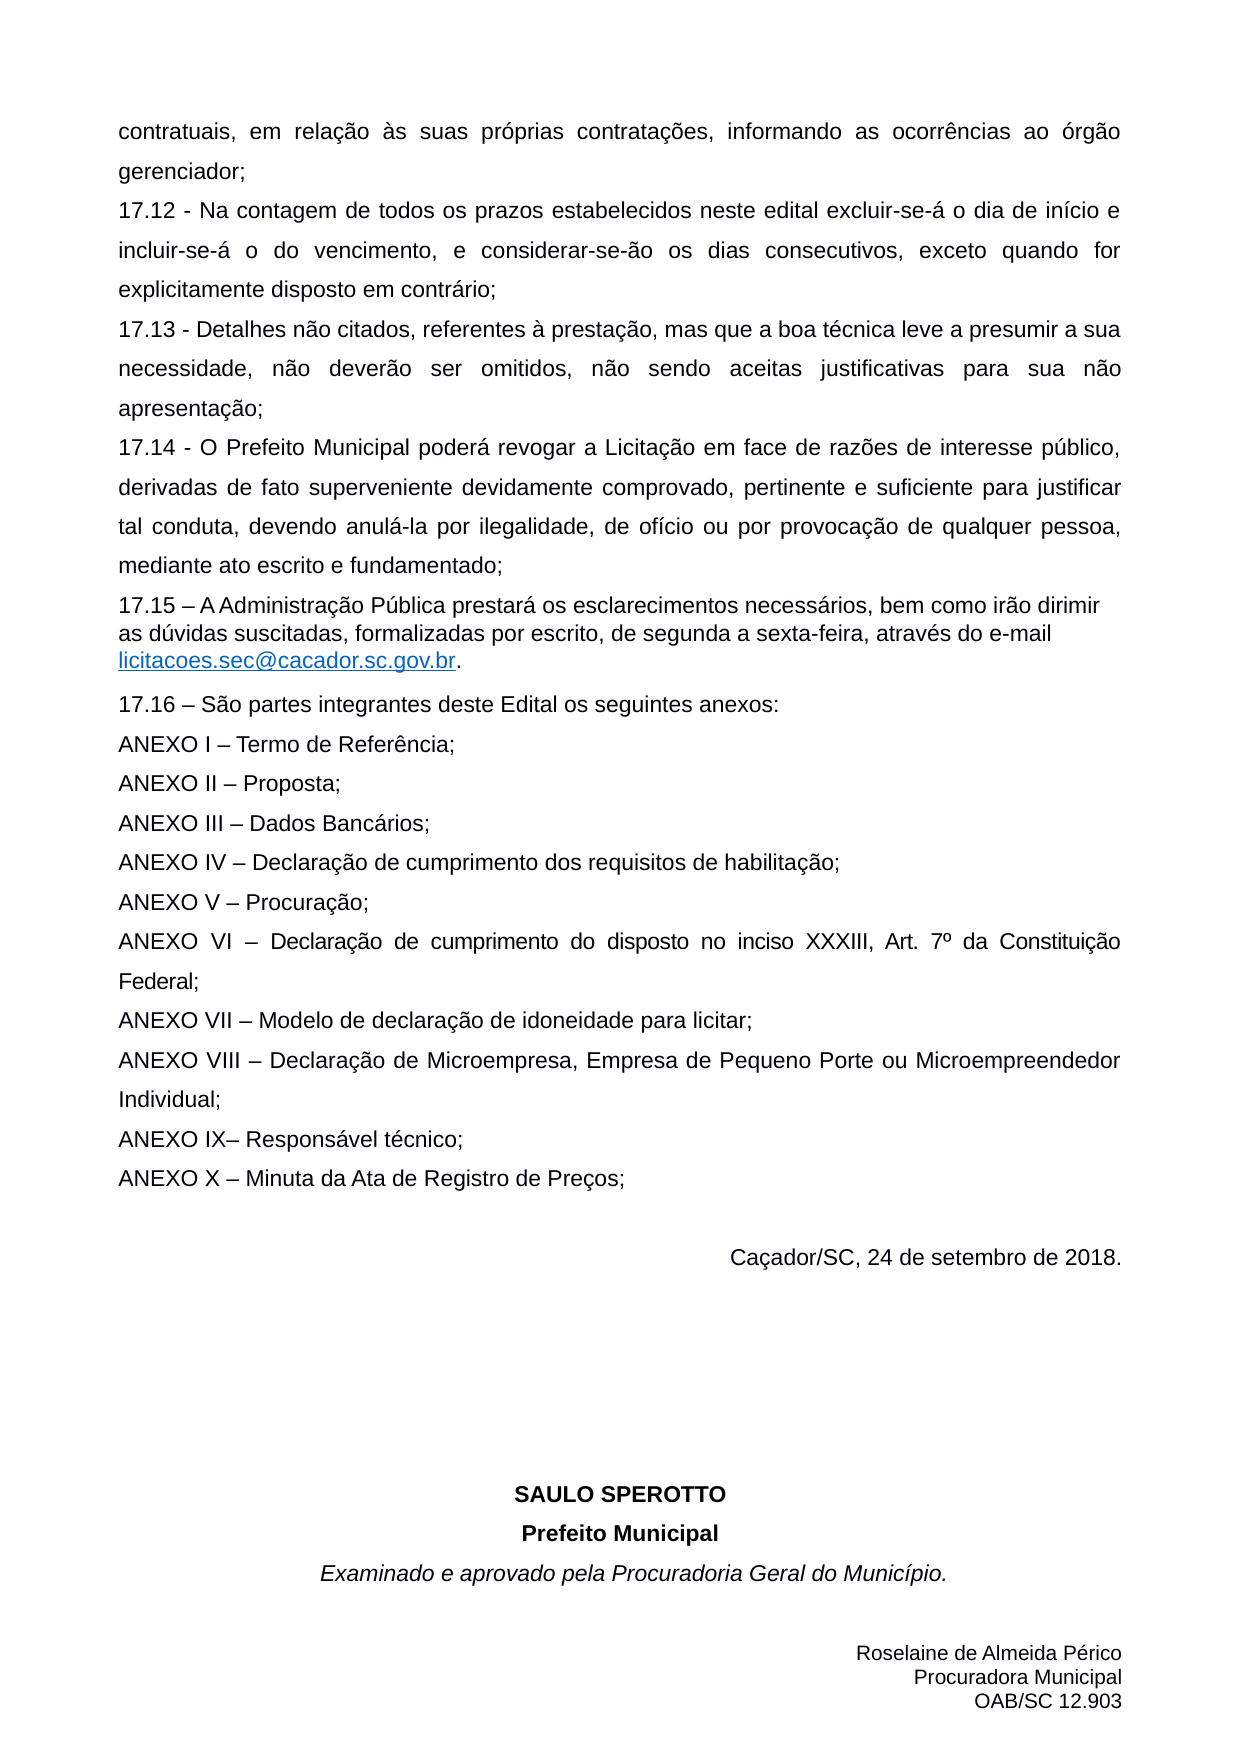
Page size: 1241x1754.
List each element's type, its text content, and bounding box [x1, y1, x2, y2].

text 17.13 - Detalhes não citados, referentes à prestação, mas que a boa técnica leve a presumir a sua necessidade, não deverão ser omitidos, não sendo aceitas justificativas para sua não apresentação; [118, 316, 1122, 421]
text 17.14 - O Prefeito Municipal poderá revogar a Licitação em face de razões de interesse público, derivadas de fato superveniente devidamente comprovado, pertinente e suficiente para justificar tal conduta, devendo anulá-la por ilegalidade, de ofício ou por provocação de qualquer pessoa, mediante ato escrito e fundamentado; [118, 434, 1122, 579]
list ANEXO V – Procuração; [118, 889, 1122, 915]
list ANEXO VIII – Declaração de Microempresa, Empresa de Pequeno Porte ou Microempreendedor Individual; [118, 1047, 1122, 1112]
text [118, 118, 1122, 184]
text Examinado e aprovado pela Procuradoria Geral do Município. [148, 1560, 1122, 1586]
text SAULO SPEROTTO [118, 1481, 1122, 1507]
text 17.16 – São partes integrantes deste Edital os seguintes anexos: [118, 691, 1122, 718]
list ANEXO III – Dados Bancários; [118, 810, 1122, 836]
list ANEXO VII – Modelo de declaração de idoneidade para licitar; [118, 1007, 1122, 1033]
list ANEXO IX– Responsável técnico; [118, 1126, 1122, 1152]
text Prefeito Municipal [118, 1520, 1122, 1547]
list ANEXO IV – Declaração de cumprimento dos requisitos de habilitação; [118, 849, 1122, 876]
text Caçador/SC, 24 de setembro de 2018. [118, 1244, 1122, 1270]
text 17.15 – A Administração Pública prestará os esclarecimentos necessários, bem como irão dirimir as dúvidas suscitadas, formalizadas por escrito, de segunda a sexta-feira, através do e-mail licitacoes.sec@cacador.sc.gov.br. [118, 592, 1122, 673]
list ANEXO VI – Declaração de cumprimento do disposto no inciso XXXIII, Art. 7º da Constituição Federal; [118, 928, 1122, 994]
list ANEXO II – Proposta; [118, 770, 1122, 797]
text 17.12 - Na contagem de todos os prazos estabelecidos neste edital excluir-se-á o dia de início e incluir-se-á o do vencimento, e considerar-se-ão os dias consecutivos, exceto quando for explicitamente disposto em contrário; [118, 197, 1122, 302]
list ANEXO X – Minuta da Ata de Registro de Preços; [118, 1165, 1122, 1191]
list ANEXO I – Termo de Referência; [118, 731, 1122, 757]
